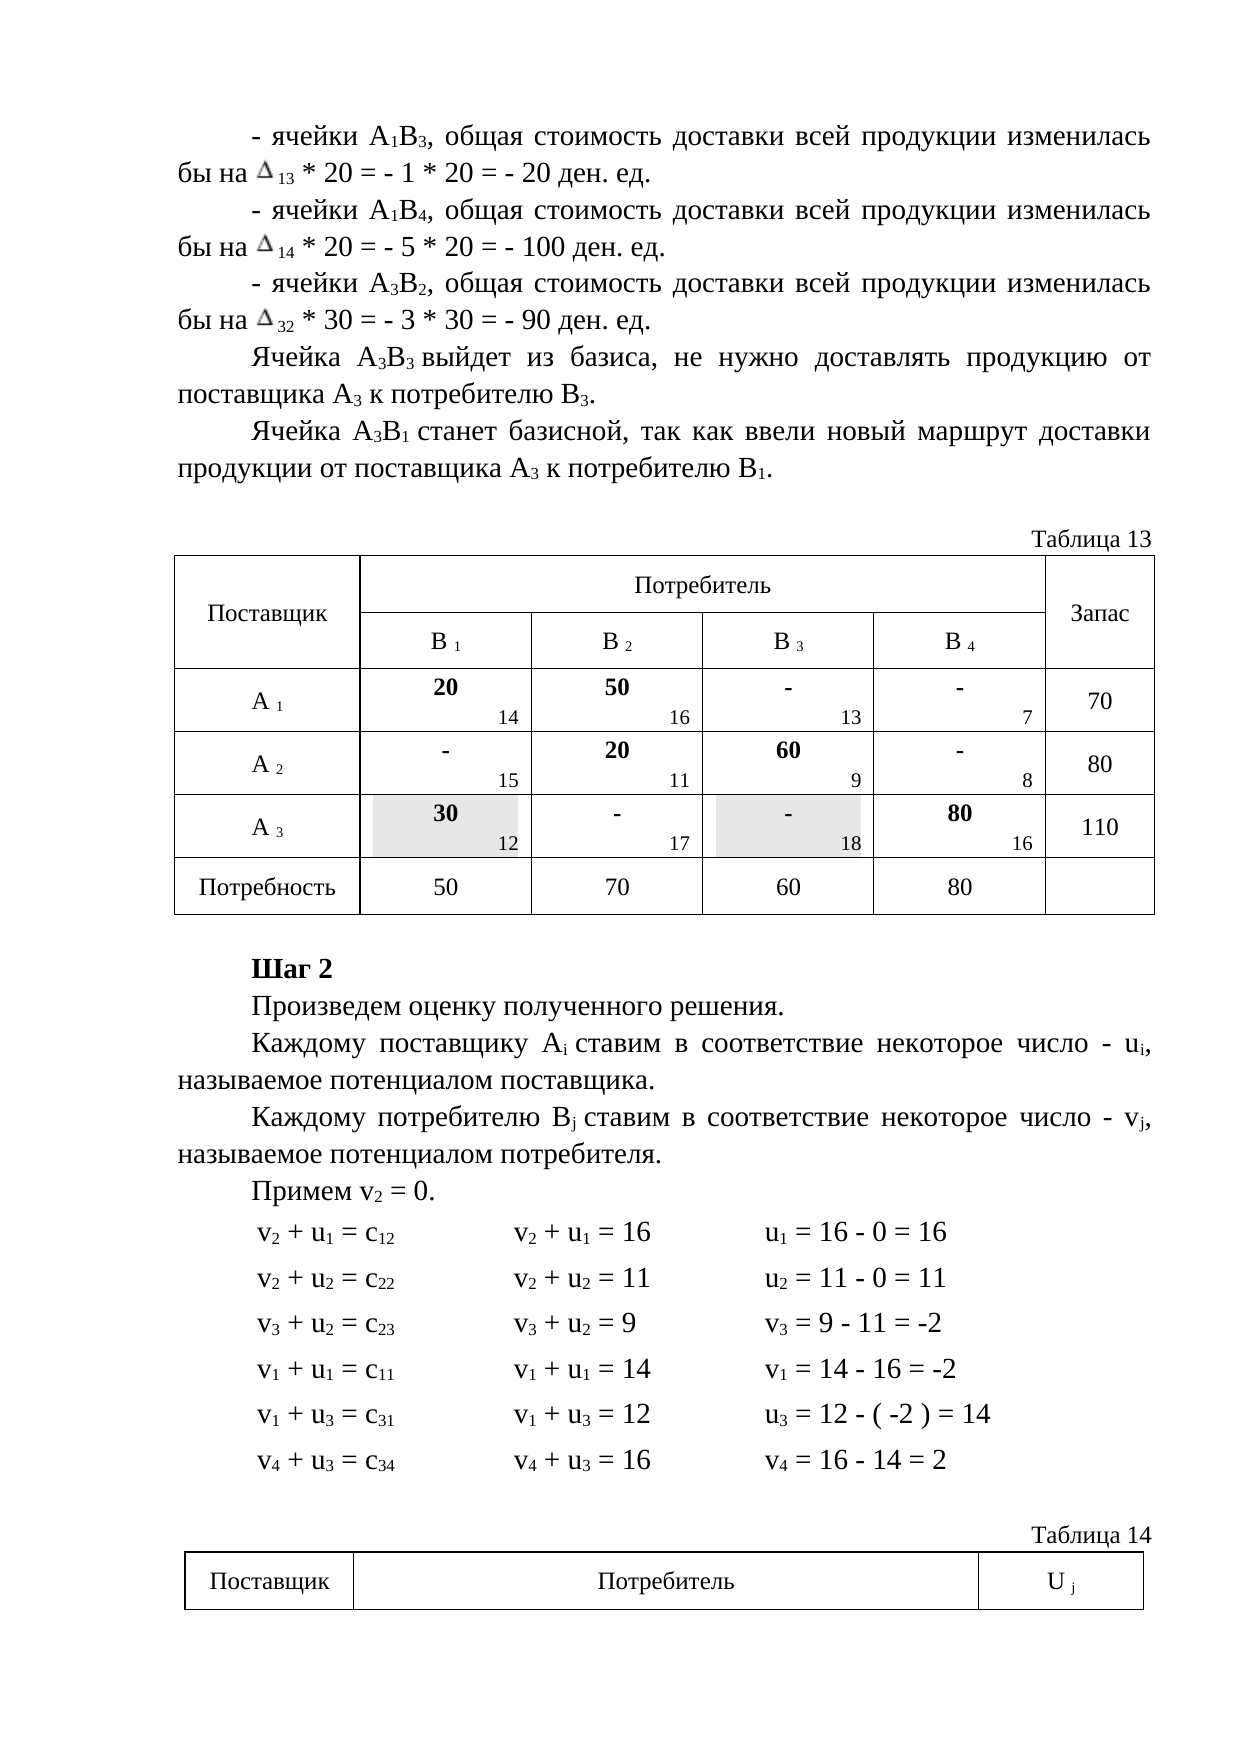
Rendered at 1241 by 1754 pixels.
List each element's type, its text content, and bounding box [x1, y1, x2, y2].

table_cell [690, 795, 702, 857]
table_cell [361, 669, 373, 731]
table_cell v3 = 9 - 11 = -2 [760, 1301, 1040, 1346]
table_cell Потребность [175, 858, 359, 914]
table_cell A 1 [175, 669, 359, 731]
table_cell 110 [1046, 795, 1154, 857]
table_cell v4 + u3 = 16 [509, 1438, 760, 1483]
table_cell [874, 732, 887, 794]
table_cell B 4 [874, 613, 1045, 668]
table_header u1 = 16 - 0 = 16 [760, 1210, 1040, 1255]
table_cell [518, 669, 531, 731]
picture [254, 231, 278, 256]
table_cell [532, 795, 544, 857]
table_cell v1 + u1 = c11 [252, 1346, 509, 1392]
table_cell v4 = 16 - 14 = 2 [760, 1438, 1040, 1483]
table_header Потребитель [354, 1553, 978, 1609]
table_cell [532, 732, 544, 794]
table_header U j [979, 1553, 1143, 1609]
table_cell [861, 795, 873, 857]
table_cell [361, 795, 373, 857]
table_cell 70 [1046, 669, 1154, 731]
table_cell u2 = 11 - 0 = 11 [760, 1255, 1040, 1301]
table_cell A 2 [175, 732, 359, 794]
table_cell [518, 732, 531, 794]
text Примем v2 = 0. [177, 1173, 1152, 1206]
table_cell v3 + u2 = c23 [252, 1301, 509, 1346]
table_cell [361, 732, 373, 794]
table_cell v2 + u2 = c22 [252, 1255, 509, 1301]
text - ячейки A1B3, общая стоимость доставки всей продукции изменилась бы на 13 * 20 = - 1 * 20 = - 20 ден. ед. [177, 118, 1152, 188]
text Ячейка A3B1 станет базисной, так как ввели новый маршрут доставки продукции от поставщика A3 к потребителю B1. [177, 413, 1152, 483]
table_cell 60 [703, 858, 873, 914]
text Шаг 2 [177, 952, 1152, 985]
table_cell v4 + u3 = c34 [252, 1438, 509, 1483]
table_header Поставщик [175, 556, 359, 668]
text Произведем оценку полученного решения. [177, 988, 1152, 1022]
table_cell [703, 669, 716, 731]
table_header Поставщик [186, 1553, 353, 1609]
picture [254, 157, 278, 183]
text Каждому потребителю Bj ставим в соответствие некоторое число - vj, называемое потенциалом потребителя. [177, 1099, 1152, 1169]
table_cell [1032, 795, 1045, 857]
text - ячейки A3B2, общая стоимость доставки всей продукции изменилась бы на 32 * 30 = - 3 * 30 = - 90 ден. ед. [177, 266, 1152, 336]
table_cell [690, 732, 702, 794]
table_cell [861, 732, 873, 794]
text Каждому поставщику Ai ставим в соответствие некоторое число - ui, называемое потенциалом поставщика. [177, 1025, 1152, 1096]
text Таблица 13 [177, 524, 1152, 552]
table_cell [1046, 858, 1154, 914]
table_cell v2 + u2 = 11 [509, 1255, 760, 1301]
text - ячейки A1B4, общая стоимость доставки всей продукции изменилась бы на 14 * 20 = - 5 * 20 = - 100 ден. ед. [177, 192, 1152, 262]
table_header v2 + u1 = 16 [509, 1210, 760, 1255]
table_cell 70 [532, 858, 702, 914]
text Ячейка A3B3 выйдет из базиса, не нужно доставлять продукцию от поставщика A3 к потребителю B3. [177, 339, 1152, 410]
table_cell [1032, 732, 1045, 794]
table_cell v1 = 14 - 16 = -2 [760, 1346, 1040, 1392]
table_cell v1 + u1 = 14 [509, 1346, 760, 1392]
table_cell B 2 [532, 613, 702, 668]
table_cell [1032, 669, 1045, 731]
table_cell v3 + u2 = 9 [509, 1301, 760, 1346]
table_cell 50 [361, 858, 531, 914]
table_cell B 1 [361, 613, 531, 668]
table_header Запас [1046, 556, 1154, 668]
table_cell [874, 795, 887, 857]
table_cell A 3 [175, 795, 359, 857]
picture [254, 305, 278, 330]
table_cell B 3 [703, 613, 873, 668]
table_cell [518, 795, 531, 857]
table_cell [874, 669, 887, 731]
table_cell [703, 732, 716, 794]
table_cell [703, 795, 716, 857]
table_cell [532, 669, 544, 731]
table_cell v1 + u3 = 12 [509, 1392, 760, 1437]
table_cell [861, 669, 873, 731]
table_cell u3 = 12 - ( -2 ) = 14 [760, 1392, 1040, 1437]
table_header Потребитель [361, 556, 1045, 612]
table_cell 80 [874, 858, 1045, 914]
text Таблица 14 [177, 1520, 1152, 1548]
table_cell [690, 669, 702, 731]
table_cell v1 + u3 = c31 [252, 1392, 509, 1437]
table_cell 80 [1046, 732, 1154, 794]
table_header v2 + u1 = c12 [252, 1210, 509, 1255]
